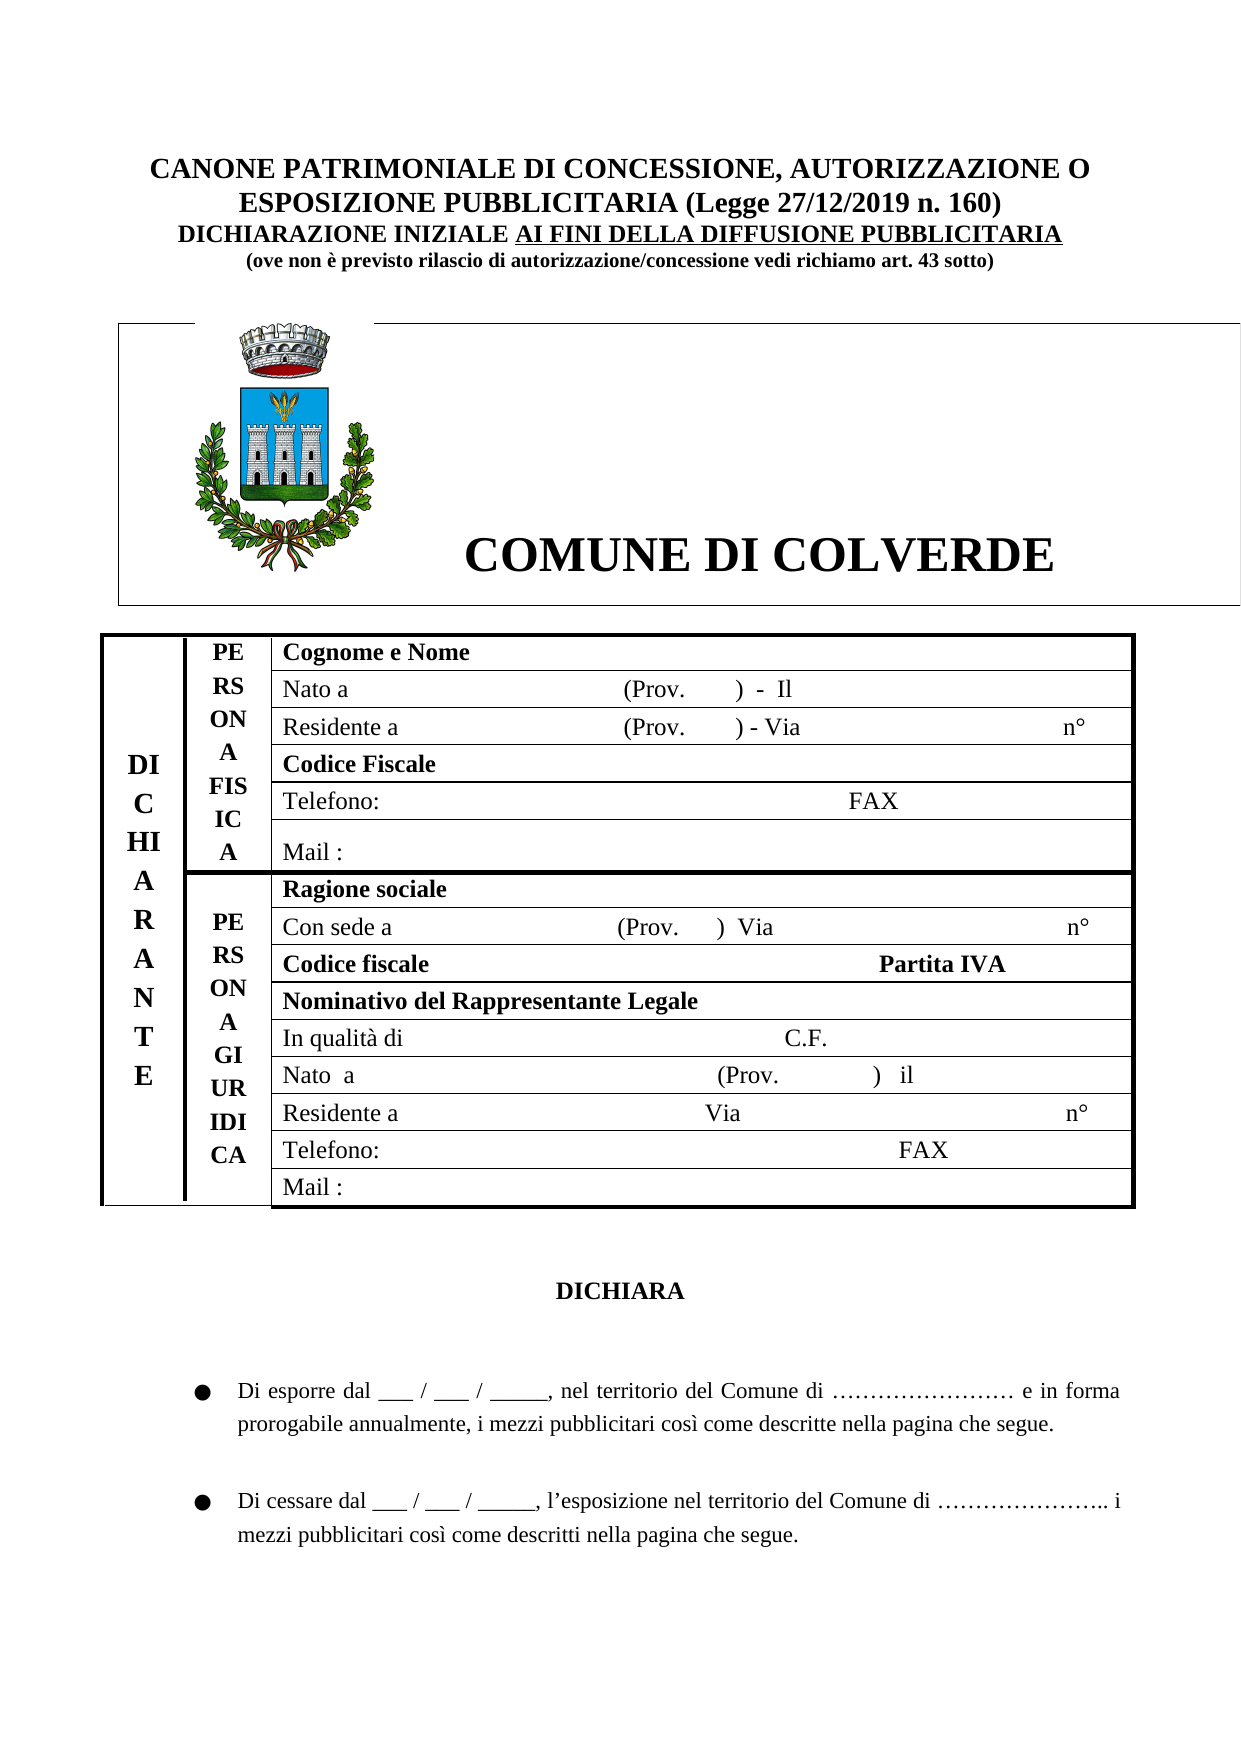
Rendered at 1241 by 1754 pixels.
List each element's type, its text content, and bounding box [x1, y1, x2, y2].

text (ove non è previsto rilascio di autorizzazione/concessione vedi richiamo art. 43 sotto) [118, 247, 1122, 272]
table_cell Nato a (Prov. ) il [272, 1057, 1131, 1093]
table_cell Residente a (Prov. ) - Via n° [272, 708, 1131, 744]
table_cell Codice Fiscale [272, 745, 1131, 781]
table_cell Con sede a (Prov. ) Via n° [272, 908, 1131, 944]
list Di esporre dal ___ / ___ / _____, nel territorio del Comune di …………………… e in forma prorogabile annualmente, i mezzi pubblicitari così come descritte nella pagina che segue. [193, 1368, 1122, 1437]
table_cell Nominativo del Rappresentante Legale [272, 983, 1131, 1019]
table_header PERSONA FISICA [187, 637, 271, 870]
table_cell Codice fiscale Partita IVA [272, 945, 1131, 981]
table_header Cognome e Nome [272, 637, 1131, 670]
table_cell Telefono: FAX [272, 1131, 1131, 1167]
table_cell PERSONA GIURIDICA [185, 875, 271, 1204]
table_cell Telefono: FAX [272, 783, 1131, 819]
picture [195, 323, 375, 572]
table_cell Ragione sociale [272, 875, 1131, 907]
text DICHIARAZIONE INIZIALE AI FINI DELLA DIFFUSIONE PUBBLICITARIA [118, 219, 1122, 247]
table_cell Mail : [272, 820, 1131, 870]
list Di cessare dal ___ / ___ / _____, l’esposizione nel territorio del Comune di ………………….. i mezzi pubblicitari così come descritti nella pagina che segue. [193, 1478, 1122, 1547]
table_header DICHIARANTE [104, 637, 185, 1204]
text DICHIARA [118, 1276, 1122, 1305]
table_cell In qualità di C.F. [272, 1020, 1131, 1056]
table_cell Nato a (Prov. ) - Il [272, 671, 1131, 707]
table_cell Residente a Via n° [272, 1094, 1131, 1130]
table_cell Mail : [272, 1169, 1131, 1204]
table_header COMUNE DI COLVERDE [119, 324, 1240, 605]
text CANONE PATRIMONIALE DI CONCESSIONE, AUTORIZZAZIONE O ESPOSIZIONE PUBBLICITARIA (Legge 27/12/2019 n. 160) [118, 152, 1122, 219]
